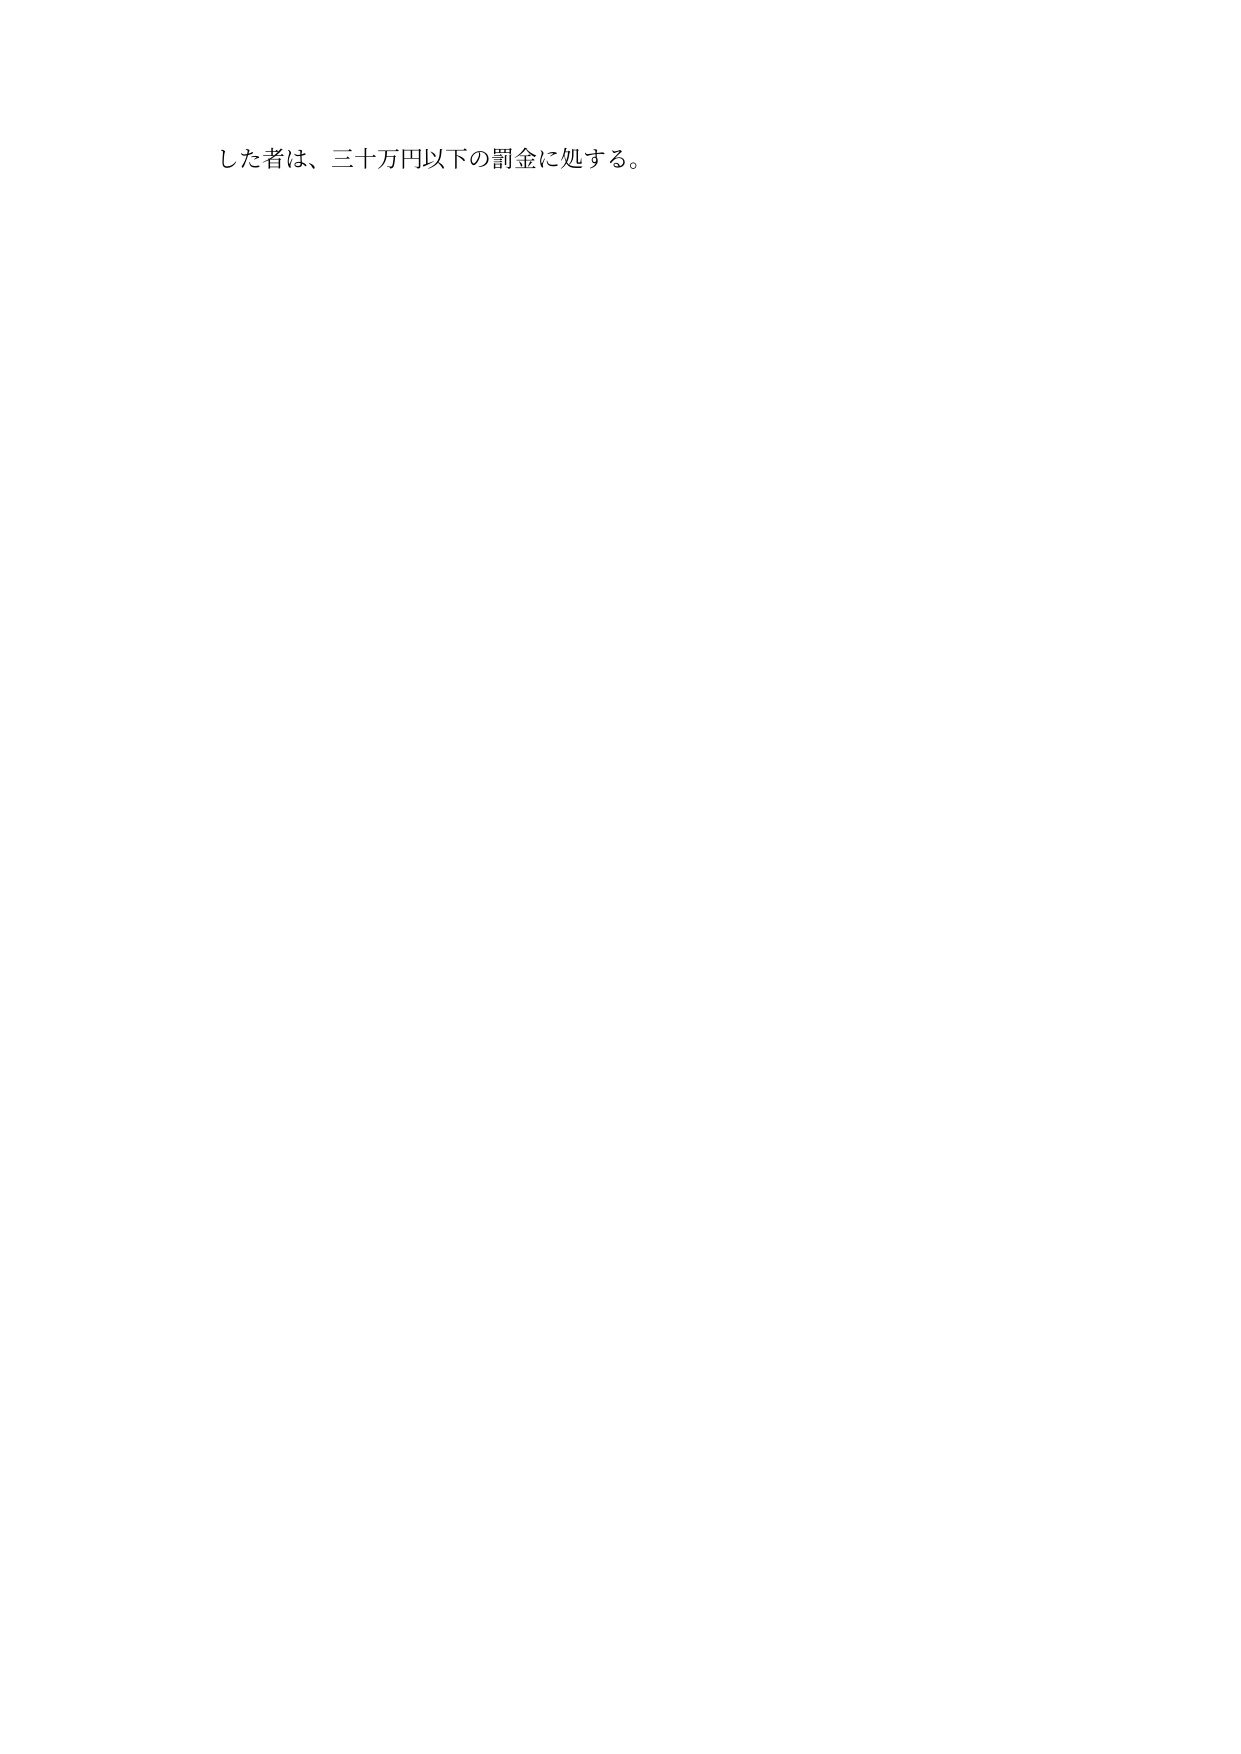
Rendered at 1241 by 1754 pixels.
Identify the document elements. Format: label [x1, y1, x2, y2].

text [148, 138, 1063, 176]
